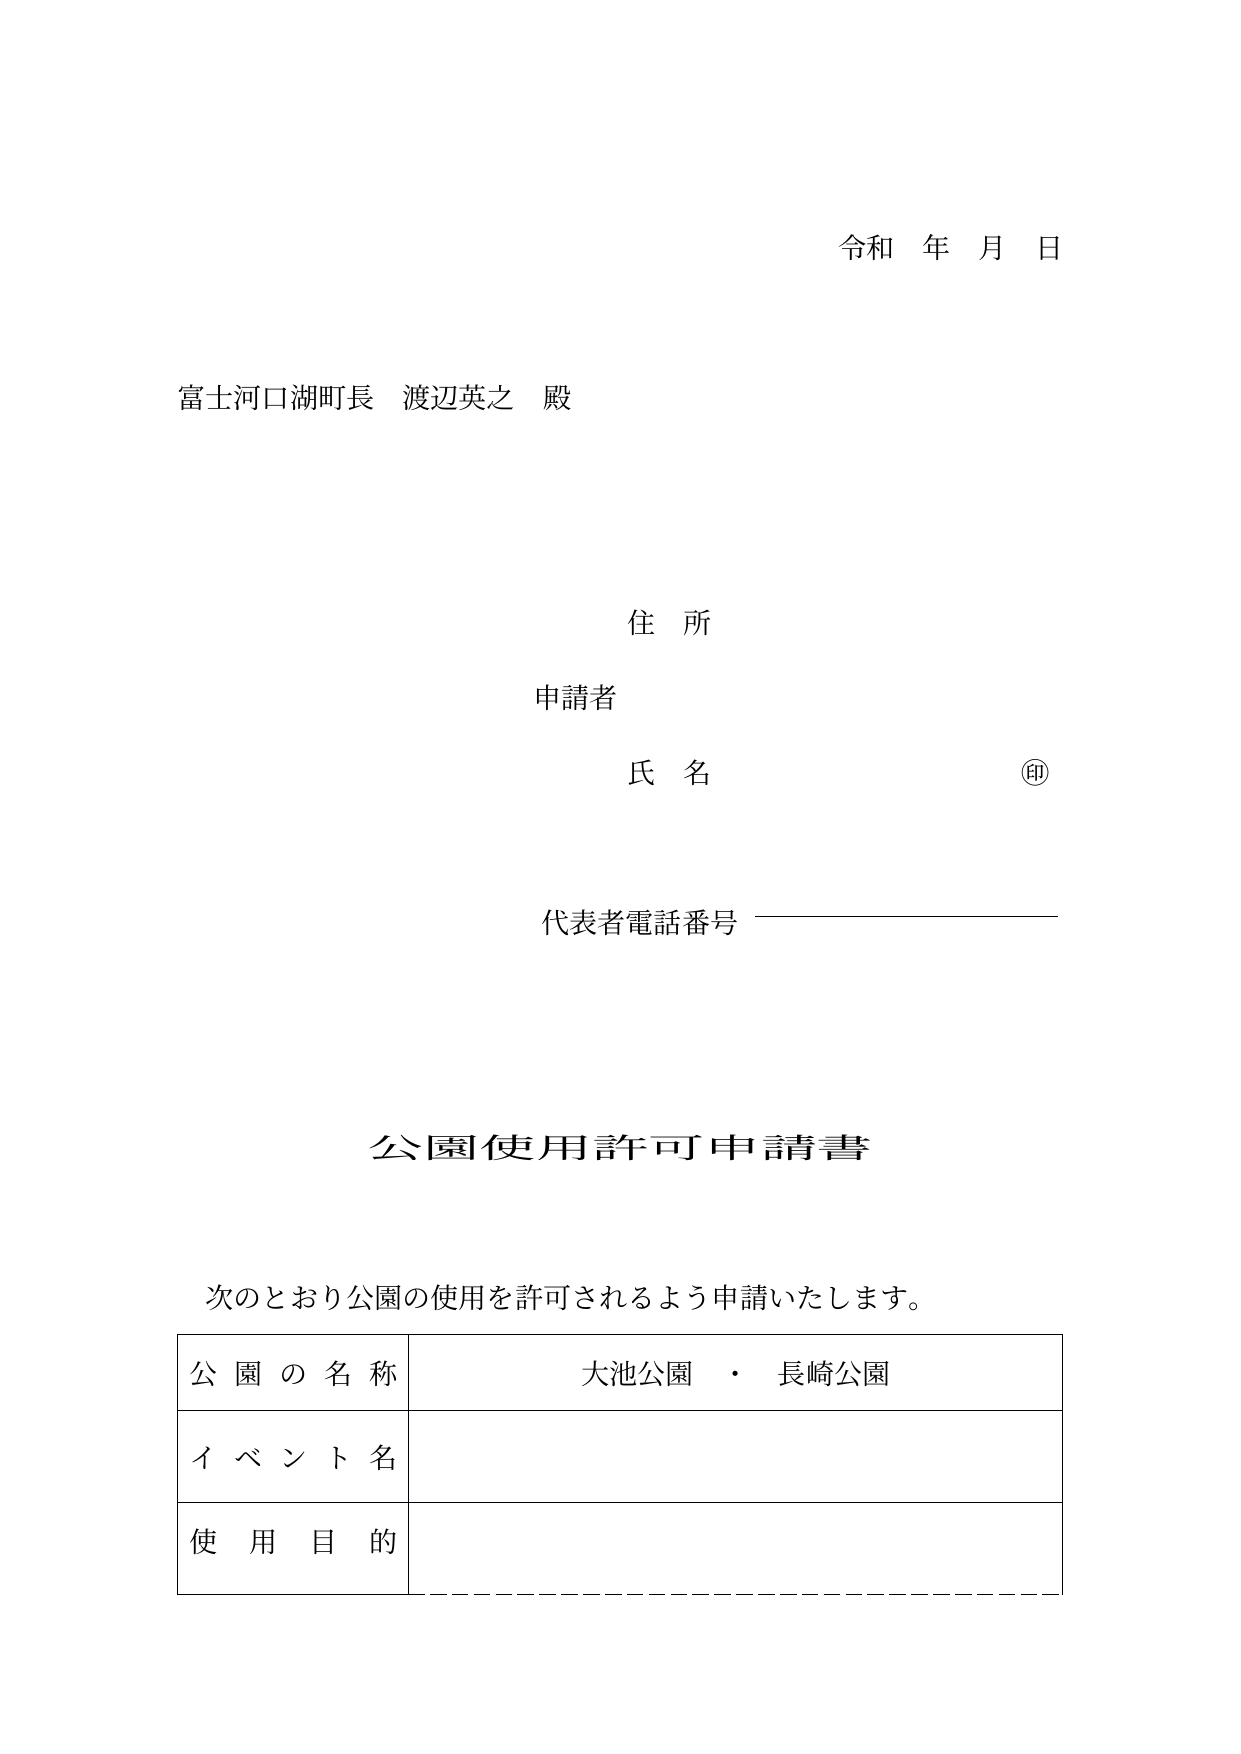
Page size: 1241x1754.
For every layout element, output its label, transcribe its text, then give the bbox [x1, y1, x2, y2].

text 公園使用許可申請書 [177, 1109, 1063, 1184]
text 次のとおり公園の使用を許可されるよう申請いたします。 [177, 1259, 1063, 1334]
table_header 公園の名称 [178, 1335, 408, 1410]
text 申請者 [177, 659, 1063, 734]
text 代表者電話番号 [527, 884, 1063, 959]
text 富士河口湖町長 渡辺英之 殿 [177, 359, 1063, 434]
text 令和 年 月 日 [177, 209, 1063, 284]
text 住 所 [177, 584, 1059, 659]
table_cell イベント名 [178, 1411, 408, 1502]
table_header 大池公園 ・ 長崎公園 [409, 1335, 1062, 1410]
table_cell 使用目的 [178, 1503, 408, 1594]
table_cell [409, 1411, 1062, 1502]
table_cell [409, 1503, 1062, 1594]
text 氏 名 ㊞ [177, 734, 1059, 809]
